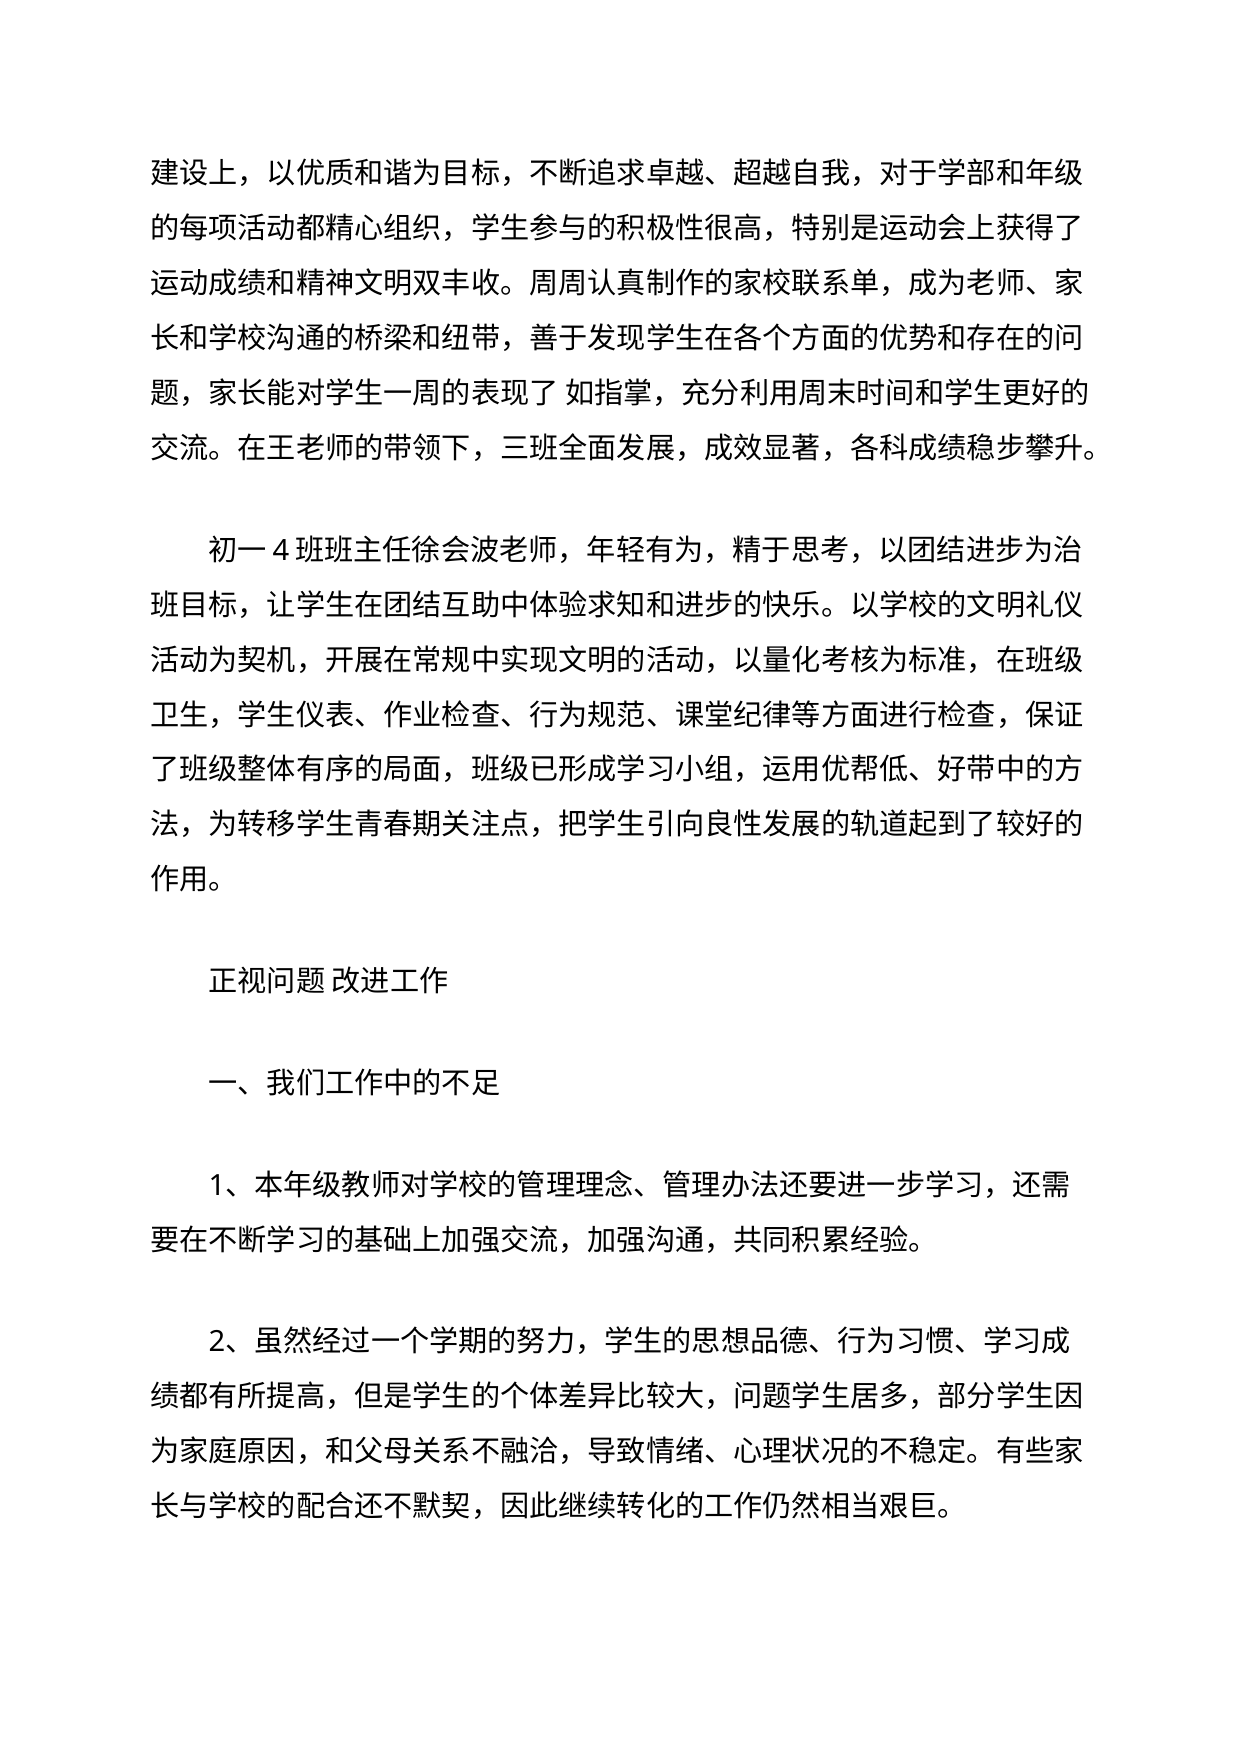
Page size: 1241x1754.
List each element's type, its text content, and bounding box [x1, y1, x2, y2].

text 一、我们工作中的不足 [150, 1059, 1090, 1102]
text 正视问题 改进工作 [150, 957, 1090, 1000]
text 2、虽然经过一个学期的努力，学生的思想品德、行为习惯、学习成绩都有所提高，但是学生的个体差异比较大，问题学生居多，部分学生因为家庭原因，和父母关系不融洽，导致情绪、心理状况的不稳定。有些家长与学校的配合还不默契，因此继续转化的工作仍然相当艰巨。 [150, 1318, 1090, 1525]
text 1、本年级教师对学校的管理理念、管理办法还要进一步学习，还需要在不断学习的基础上加强交流，加强沟通，共同积累经验。 [150, 1161, 1090, 1258]
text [150, 150, 1090, 467]
text 初一4班班主任徐会波老师，年轻有为，精于思考，以团结进步为治班目标，让学生在团结互助中体验求知和进步的快乐。以学校的文明礼仪活动为契机，开展在常规中实现文明的活动，以量化考核为标准，在班级卫生，学生仪表、作业检查、行为规范、课堂纪律等方面进行检查，保证了班级整体有序的局面，班级已形成学习小组，运用优帮低、好带中的方法，为转移学生青春期关注点，把学生引向良性发展的轨道起到了较好的作用。 [150, 526, 1090, 898]
